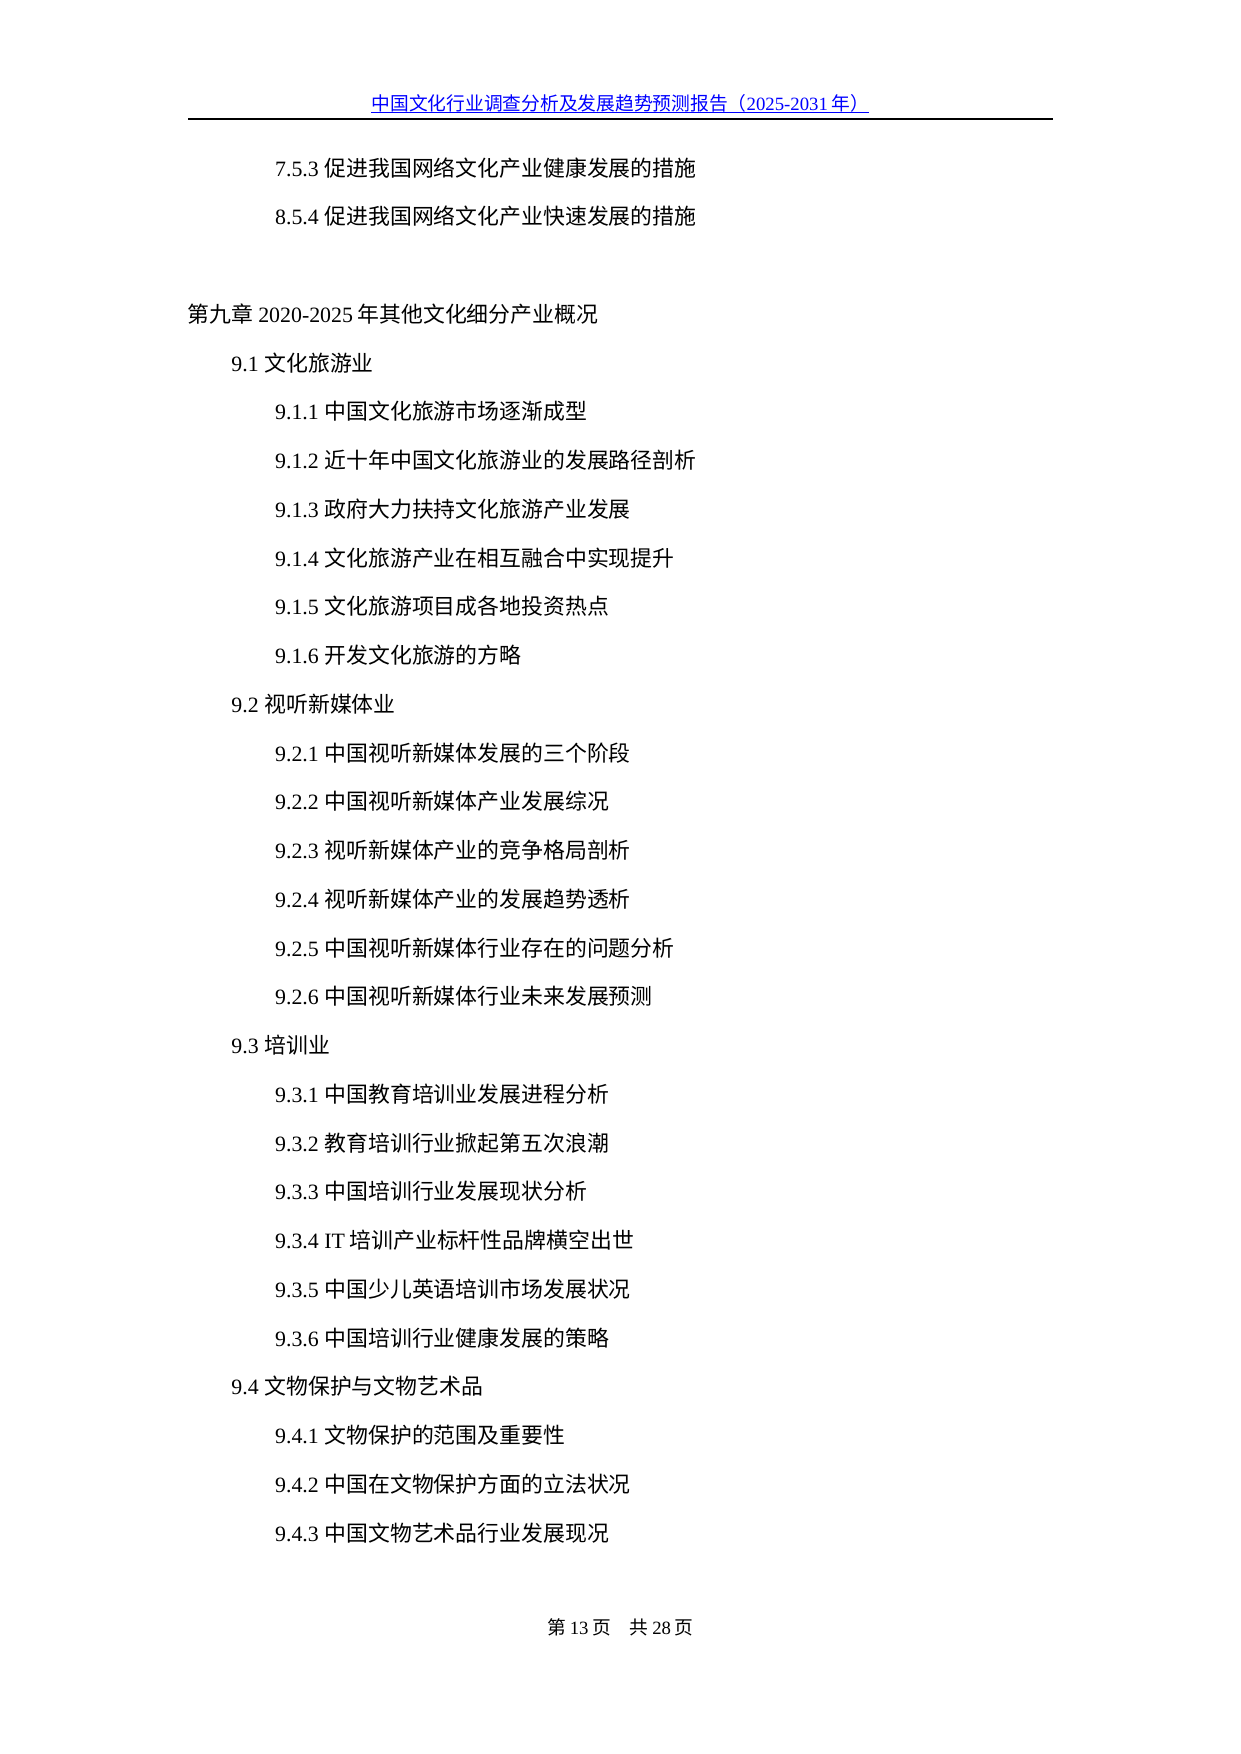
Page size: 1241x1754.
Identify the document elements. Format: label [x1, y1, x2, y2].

text [187, 150, 1053, 1548]
